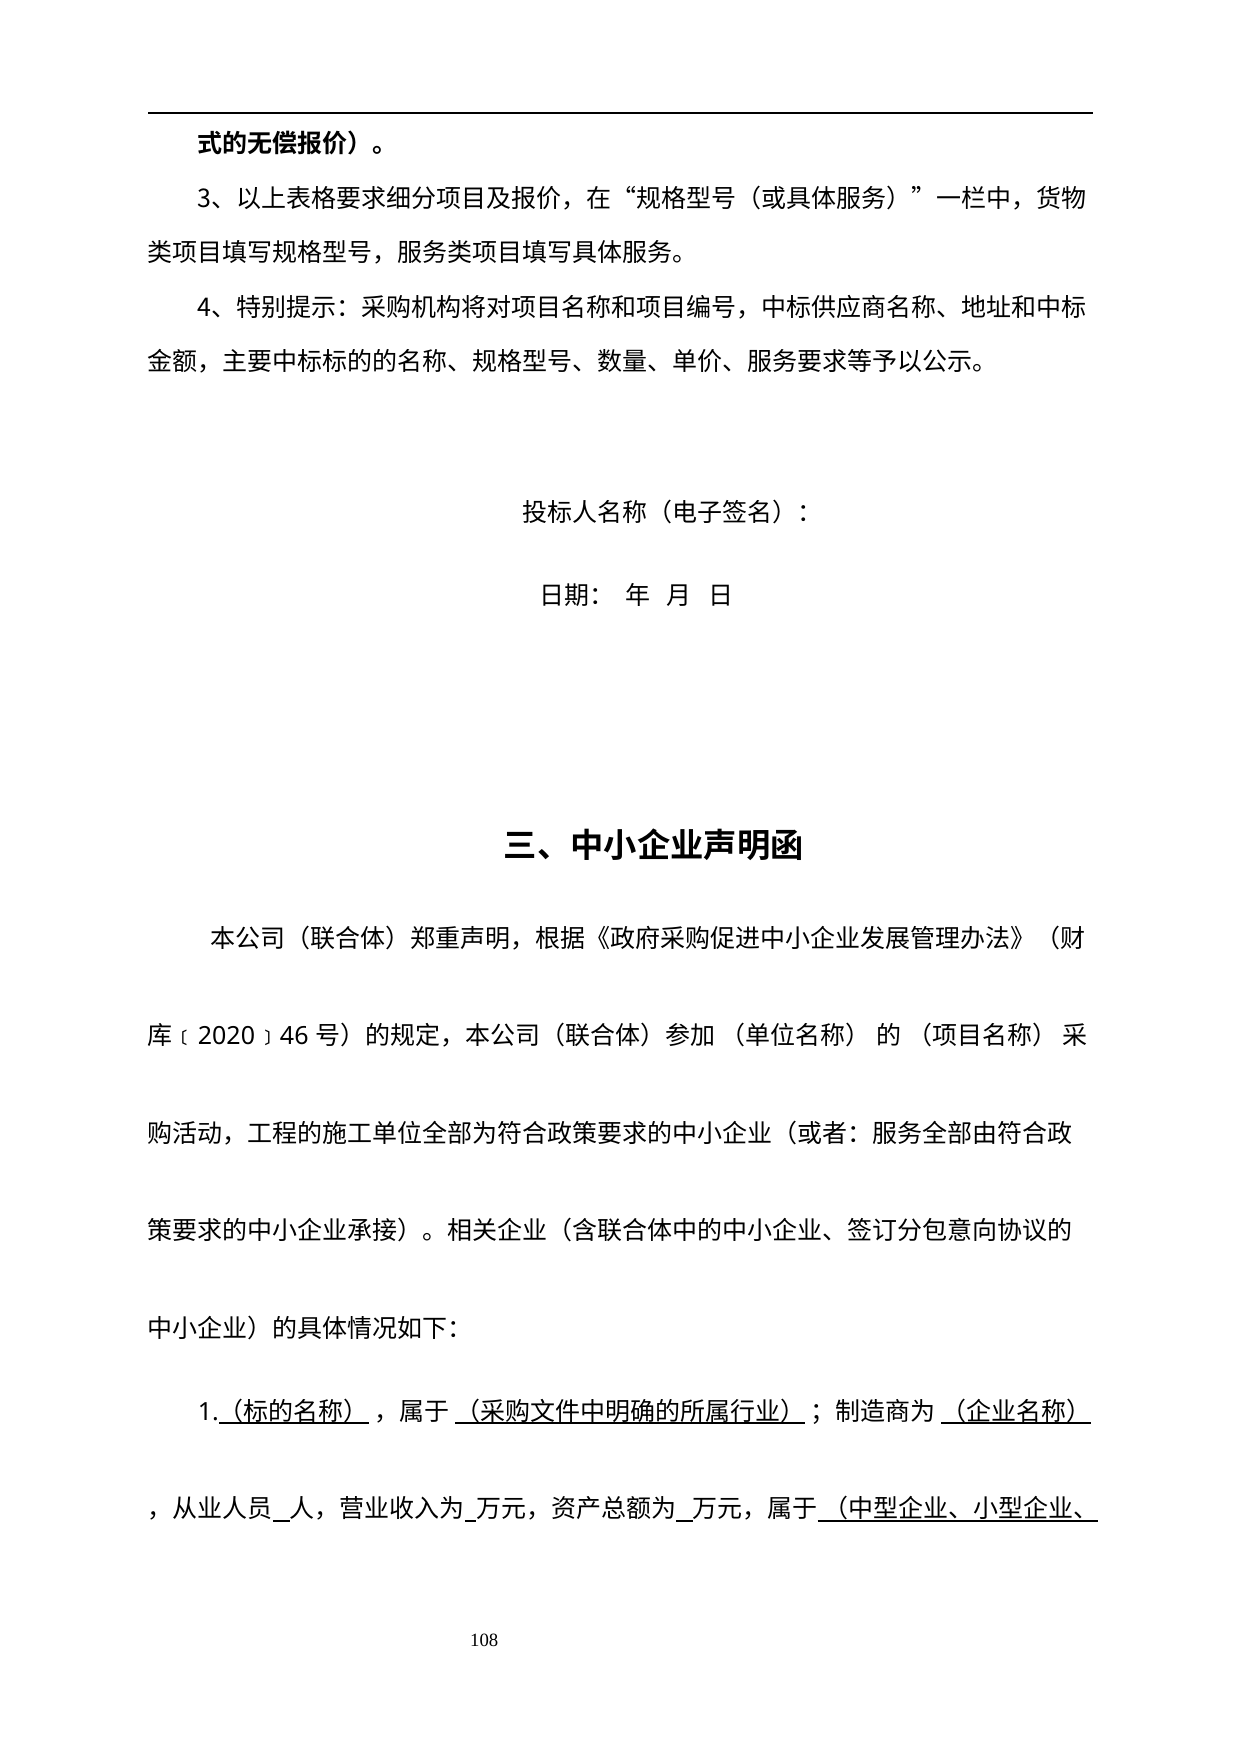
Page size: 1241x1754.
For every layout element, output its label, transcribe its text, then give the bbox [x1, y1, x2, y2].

text 日期： 年 月 日 [148, 561, 1093, 626]
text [148, 1377, 1093, 1539]
text 本公司（联合体）郑重声明，根据《政府采购促进中小企业发展管理办法》（财库﹝2020﹞46 号）的规定，本公司（联合体）参加 （单位名称） 的 （项目名称） 采购活动，工程的施工单位全部为符合政策要求的中小企业（或者：服务全部由符合政策要求的中小企业承接）。相关企业（含联合体中的中小企业、签订分包意向协议的中小企业）的具体情况如下： [148, 904, 1093, 1359]
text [198, 124, 1093, 160]
text 3、以上表格要求细分项目及报价，在“规格型号（或具体服务）”一栏中，货物类项目填写规格型号，服务类项目填写具体服务。 [148, 178, 1093, 269]
text 三、中小企业声明函 [148, 819, 1093, 867]
text 4、特别提示：采购机构将对项目名称和项目编号，中标供应商名称、地址和中标金额，主要中标标的的名称、规格型号、数量、单价、服务要求等予以公示。 [148, 287, 1093, 378]
text 投标人名称（电子签名）： [148, 478, 1093, 543]
